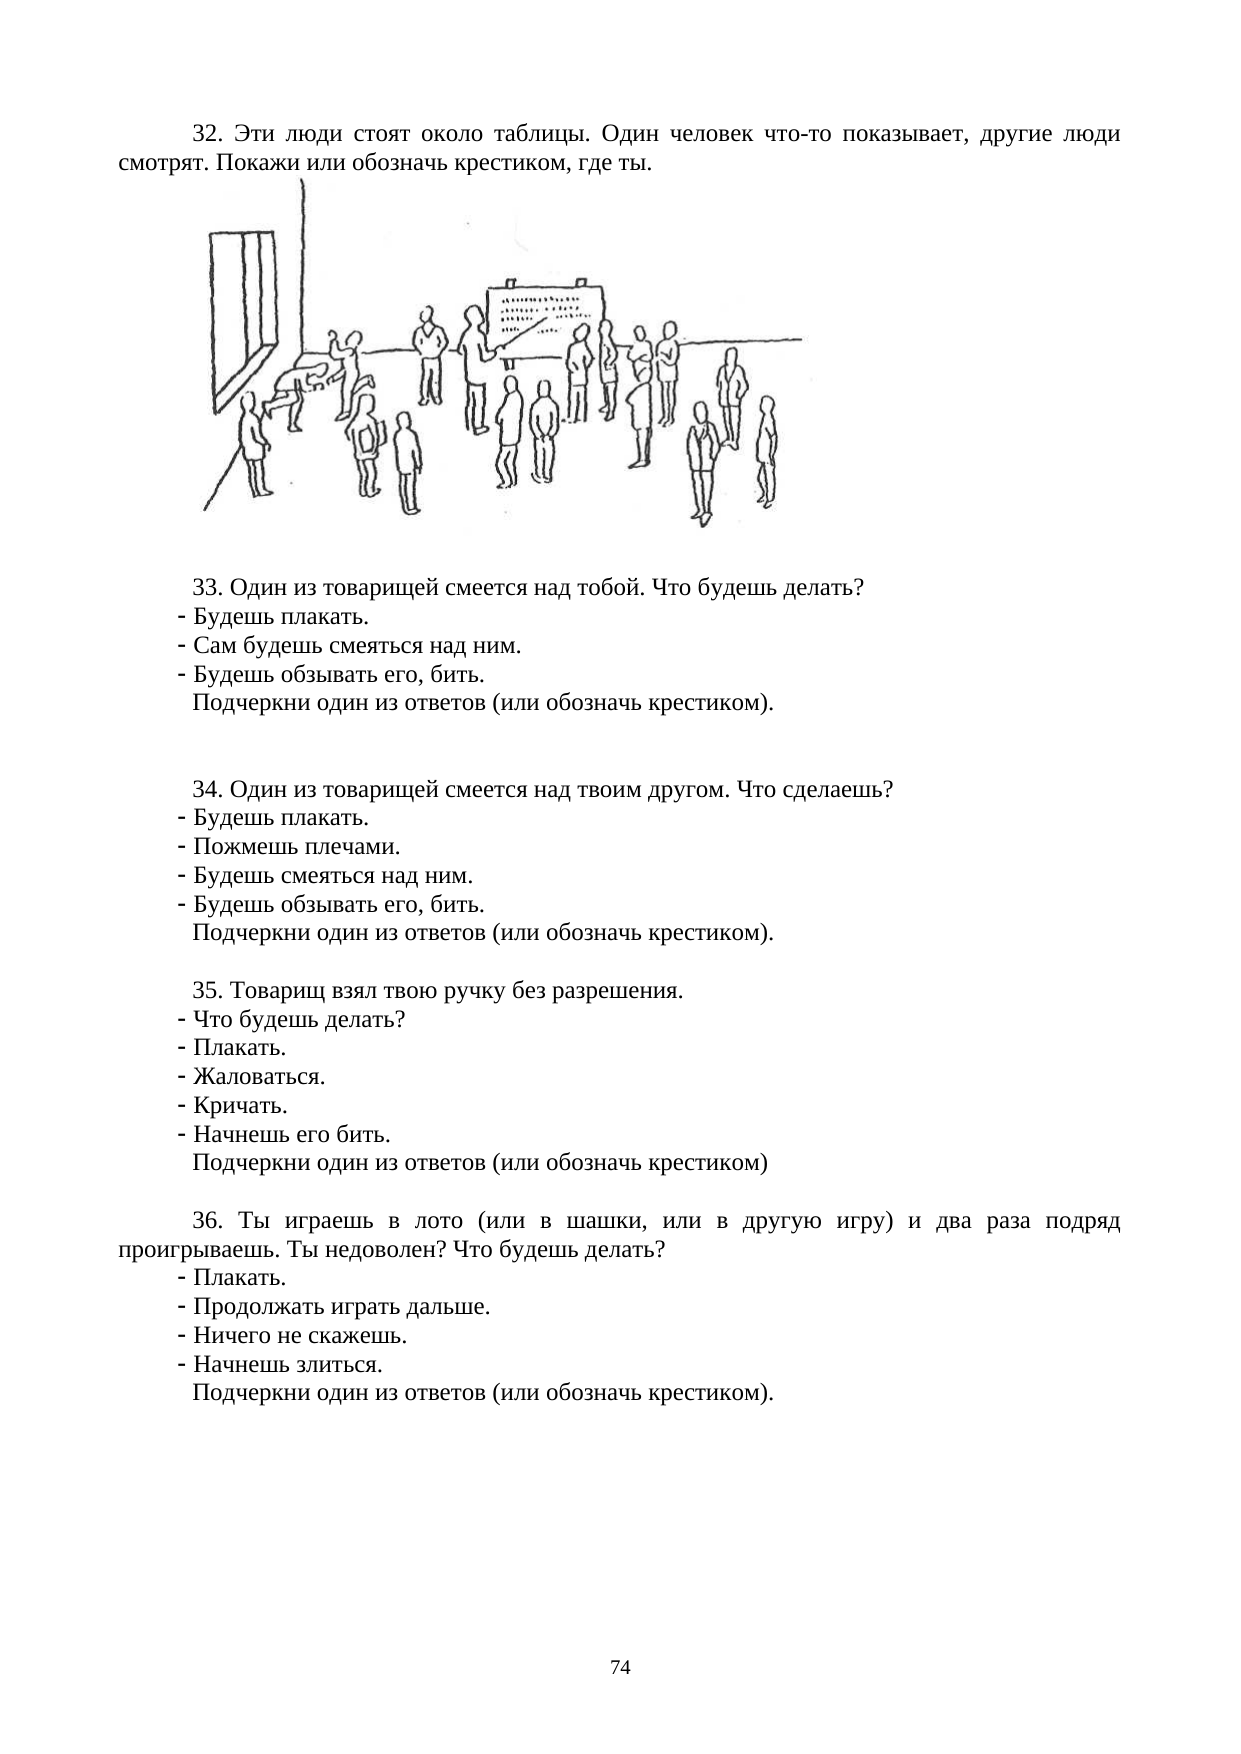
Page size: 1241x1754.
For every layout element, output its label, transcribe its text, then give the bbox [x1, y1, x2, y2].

text 32. Эти люди стоят около таблицы. Один человек что-то показывает, другие люди смотрят. Покажи или обозначь крестиком, где ты. [118, 118, 1122, 176]
list Будешь плакать. [118, 802, 1122, 831]
text Подчеркни один из ответов (или обозначь крестиком). [118, 687, 1122, 716]
text Подчеркни один из ответов (или обозначь крестиком). [118, 1377, 1122, 1406]
list Продолжать играть дальше. [118, 1291, 1122, 1320]
list Начнешь его бить. [118, 1119, 1122, 1147]
list Что будешь делать? [118, 1004, 1122, 1032]
list Кричать. [118, 1090, 1122, 1119]
list Жаловаться. [118, 1061, 1122, 1090]
text 34. Один из товарищей смеется над твоим другом. Что сделаешь? [118, 774, 1122, 802]
picture [192, 175, 819, 544]
list Будешь обзывать его, бить. [118, 659, 1122, 687]
text 33. Один из товарищей смеется над тобой. Что будешь делать? [118, 572, 1122, 601]
text Подчеркни один из ответов (или обозначь крестиком) [118, 1147, 1122, 1176]
list Плакать. [118, 1032, 1122, 1061]
list Плакать. [118, 1262, 1122, 1291]
list Начнешь злиться. [118, 1349, 1122, 1377]
list Ничего не скажешь. [118, 1320, 1122, 1349]
list Будешь обзывать его, бить. [118, 889, 1122, 917]
text 36. Ты играешь в лото (или в шашки, или в другую игру) и два раза подряд проигрываешь. Ты недоволен? Что будешь делать? [118, 1205, 1122, 1262]
text Подчеркни один из ответов (или обозначь крестиком). [118, 917, 1122, 946]
list Пожмешь плечами. [118, 831, 1122, 860]
list Будешь смеяться над ним. [118, 860, 1122, 889]
text 35. Товарищ взял твою ручку без разрешения. [118, 975, 1122, 1004]
list Будешь плакать. [118, 601, 1122, 630]
list Сам будешь смеяться над ним. [118, 630, 1122, 659]
